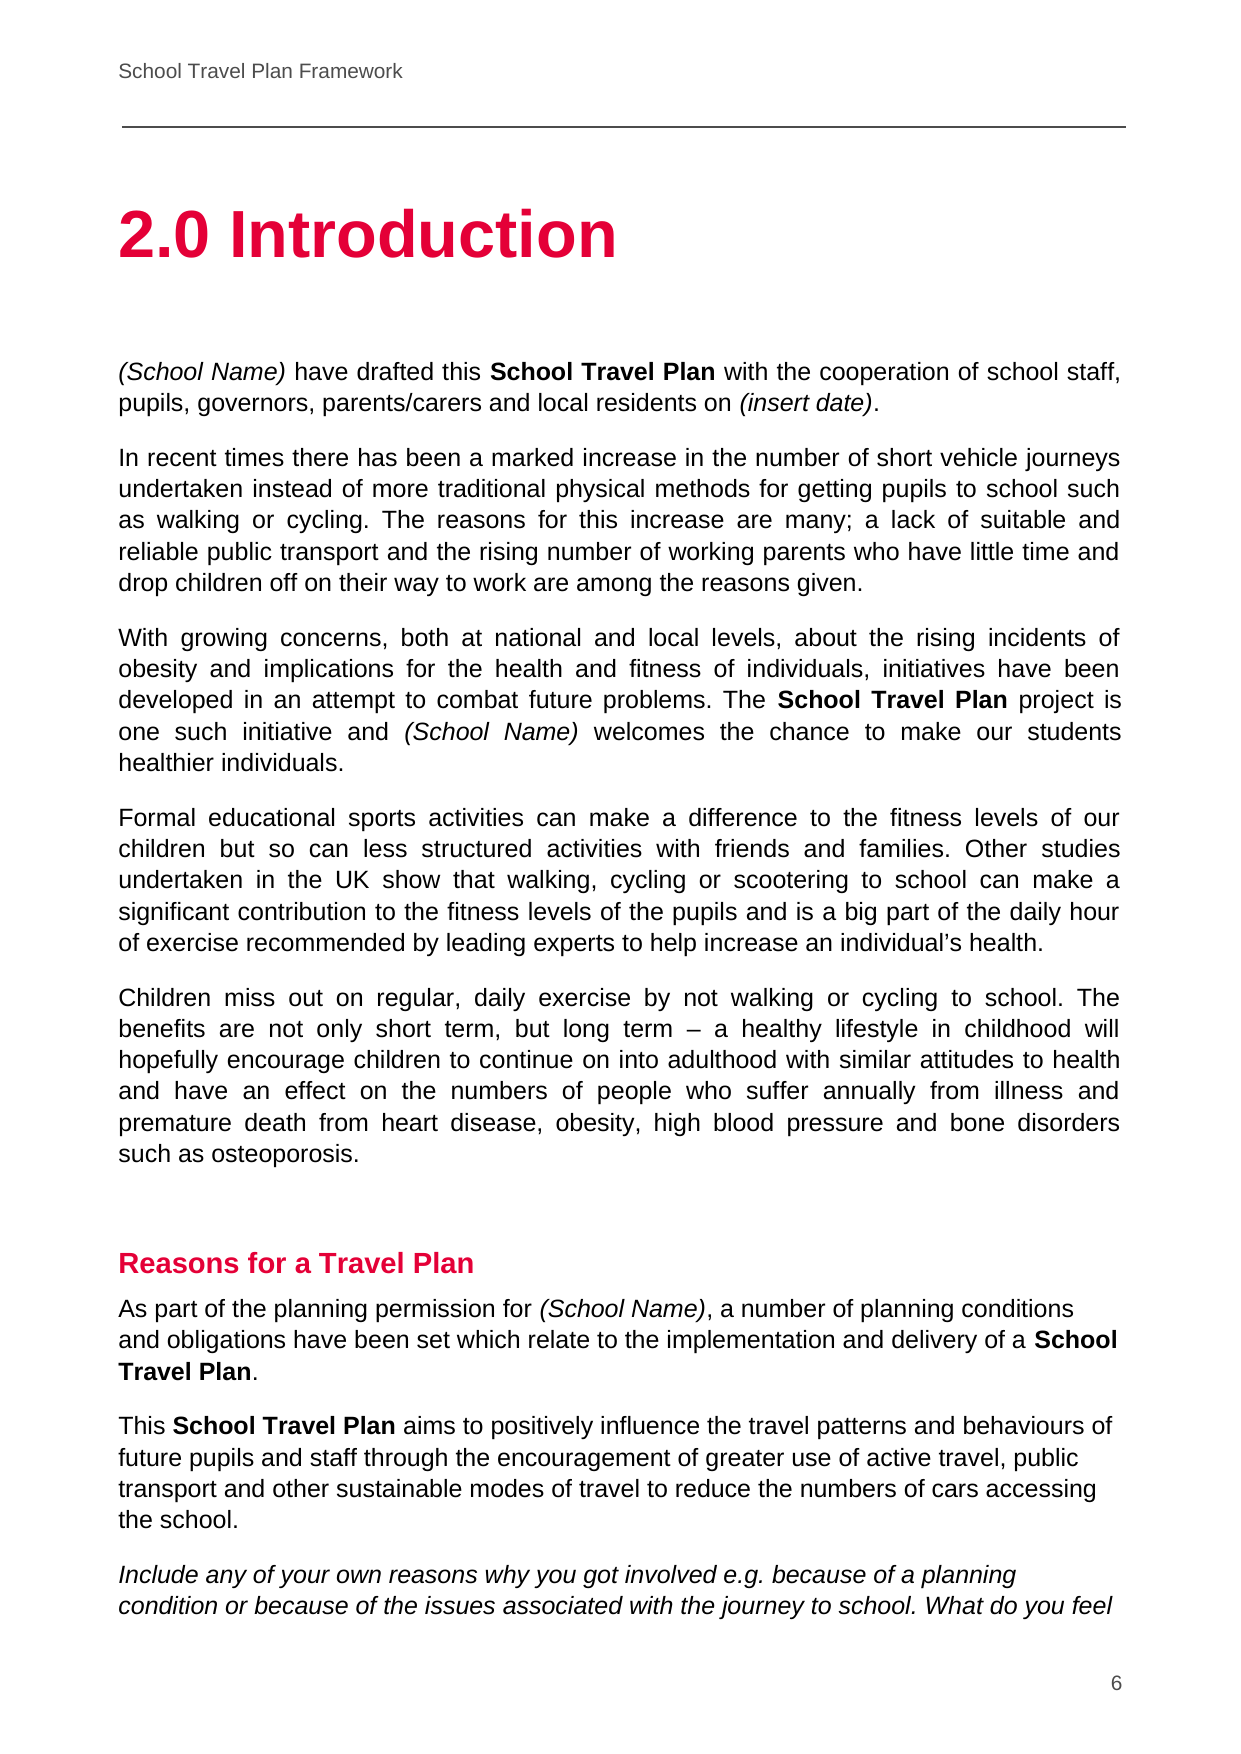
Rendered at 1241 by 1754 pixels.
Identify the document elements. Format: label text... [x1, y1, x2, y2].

text In recent times there has been a marked increase in the number of short vehicle journeys undertaken instead of more traditional physical methods for getting pupils to school such as walking or cycling. The reasons for this increase are many; a lack of suitable and reliable public transport and the rising number of working parents who have little time and drop children off on their way to work are among the reasons given. [118, 440, 1122, 597]
text Children miss out on regular, daily exercise by not walking or cycling to school. The benefits are not only short term, but long term – a healthy lifestyle in childhood will hopefully encourage children to continue on into adulthood with similar attitudes to health and have an effect on the numbers of people who suffer annually from illness and premature death from heart disease, obesity, high blood pressure and bone disorders such as osteoporosis. [118, 980, 1122, 1168]
text This School Travel Plan aims to positively influence the travel patterns and behaviours of future pupils and staff through the encouragement of greater use of active travel, public transport and other sustainable modes of travel to reduce the numbers of cars accessing the school. [118, 1409, 1122, 1534]
text Formal educational sports activities can make a difference to the fitness levels of our children but so can less structured activities with friends and families. Other studies undertaken in the UK show that walking, cycling or scootering to school can make a significant contribution to the fitness levels of the pupils and is a big part of the daily hour of exercise recommended by leading experts to help increase an individual’s health. [118, 800, 1122, 956]
text As part of the planning permission for (School Name), a number of planning conditions and obligations have been set which relate to the implementation and delivery of a School Travel Plan. [118, 1291, 1122, 1385]
subtitle Reasons for a Travel Plan [118, 1246, 1122, 1280]
text With growing concerns, both at national and local levels, about the rising incidents of obesity and implications for the health and fitness of individuals, initiatives have been developed in an attempt to combat future problems. The School Travel Plan project is one such initiative and (School Name) welcomes the chance to make our students healthier individuals. [118, 620, 1122, 777]
text (School Name) have drafted this School Travel Plan with the cooperation of school staff, pupils, governors, parents/carers and local residents on (insert date). [118, 354, 1122, 417]
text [118, 1557, 1122, 1620]
subtitle 2.0 Introduction [118, 195, 1122, 272]
